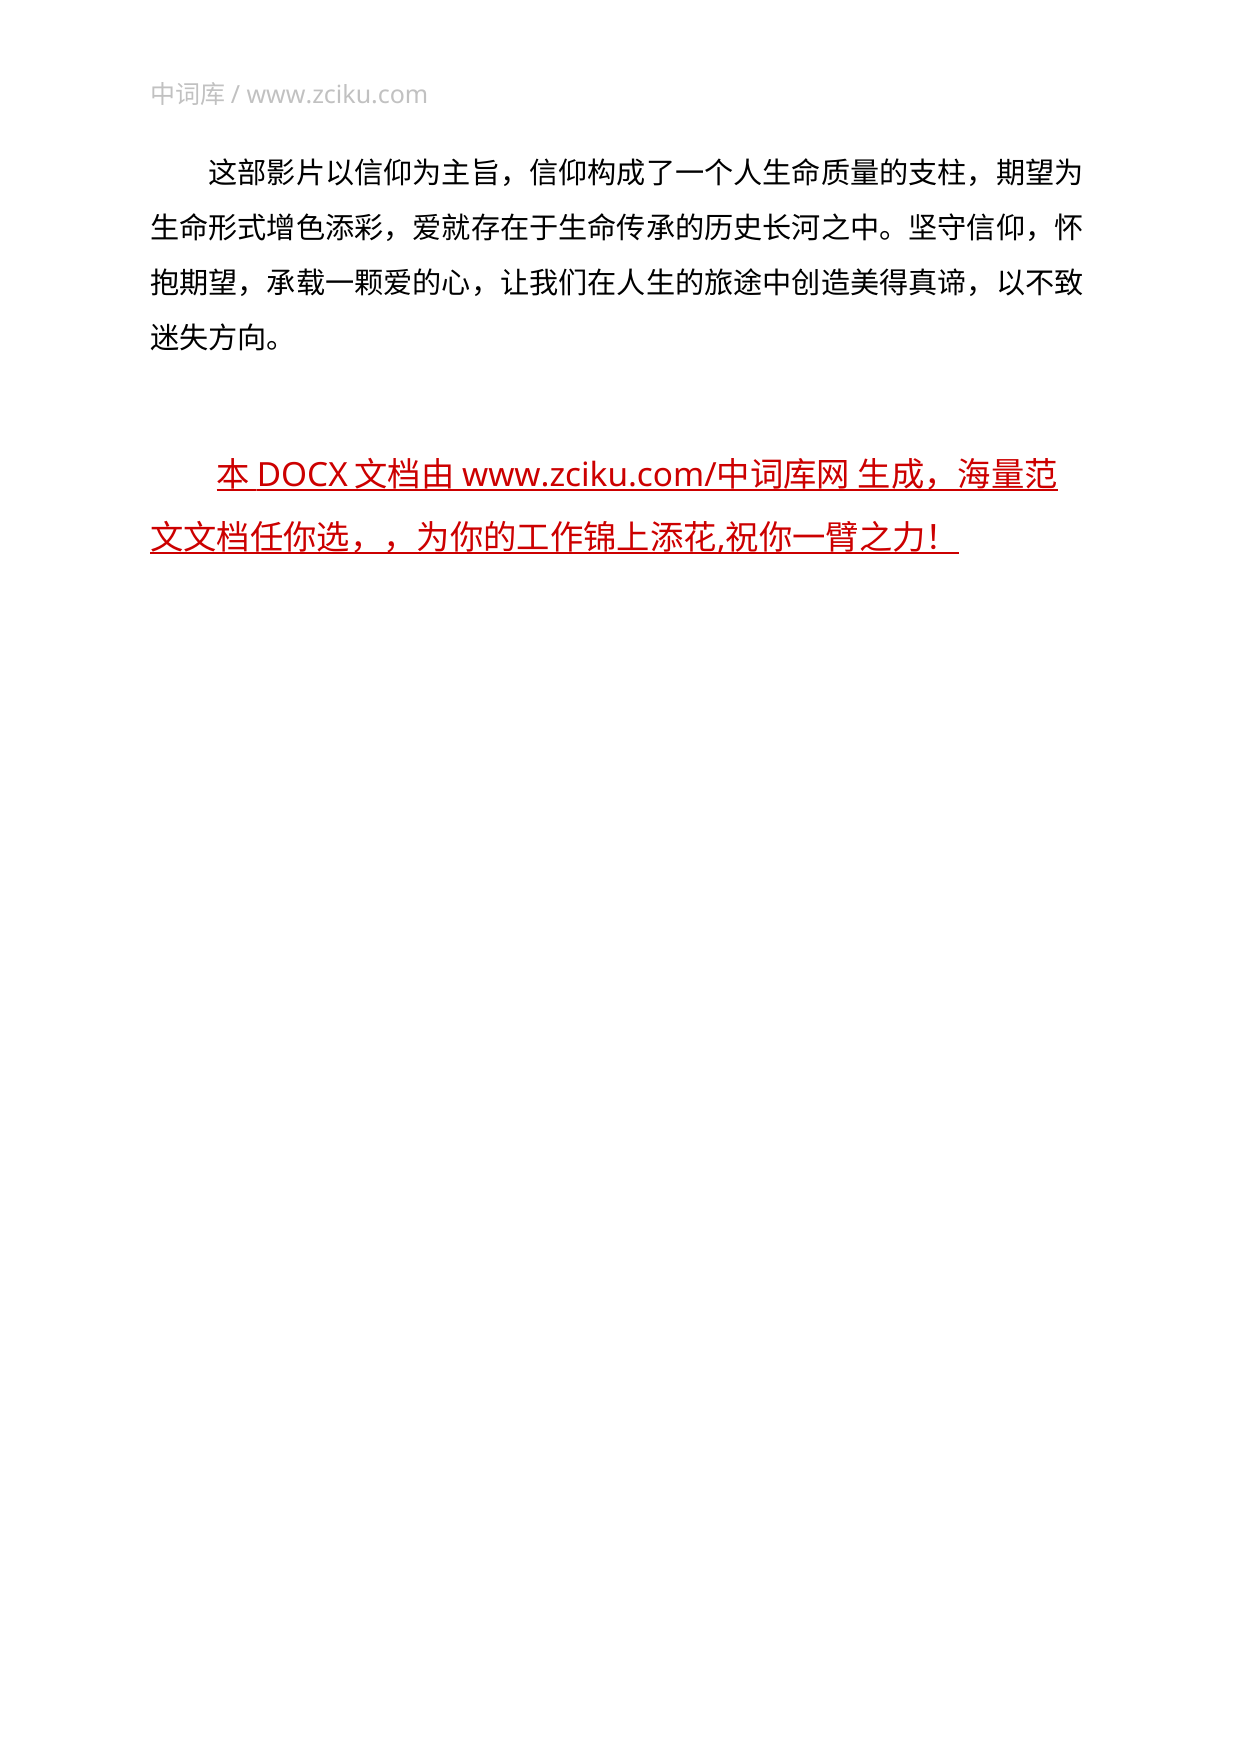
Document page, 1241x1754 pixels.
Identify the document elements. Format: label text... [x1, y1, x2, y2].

text 这部影片以信仰为主旨，信仰构成了一个人生命质量的支柱，期望为生命形式增色添彩，爱就存在于生命传承的历史长河之中。坚守信仰，怀抱期望，承载一颗爱的心，让我们在人生的旅途中创造美得真谛，以不致迷失方向。 [150, 150, 1090, 357]
text 本DOCX文档由 www.zciku.com/中词库网 生成，海量范文文档任你选，，为你的工作锦上添花,祝你一臂之力！ [150, 448, 1090, 559]
